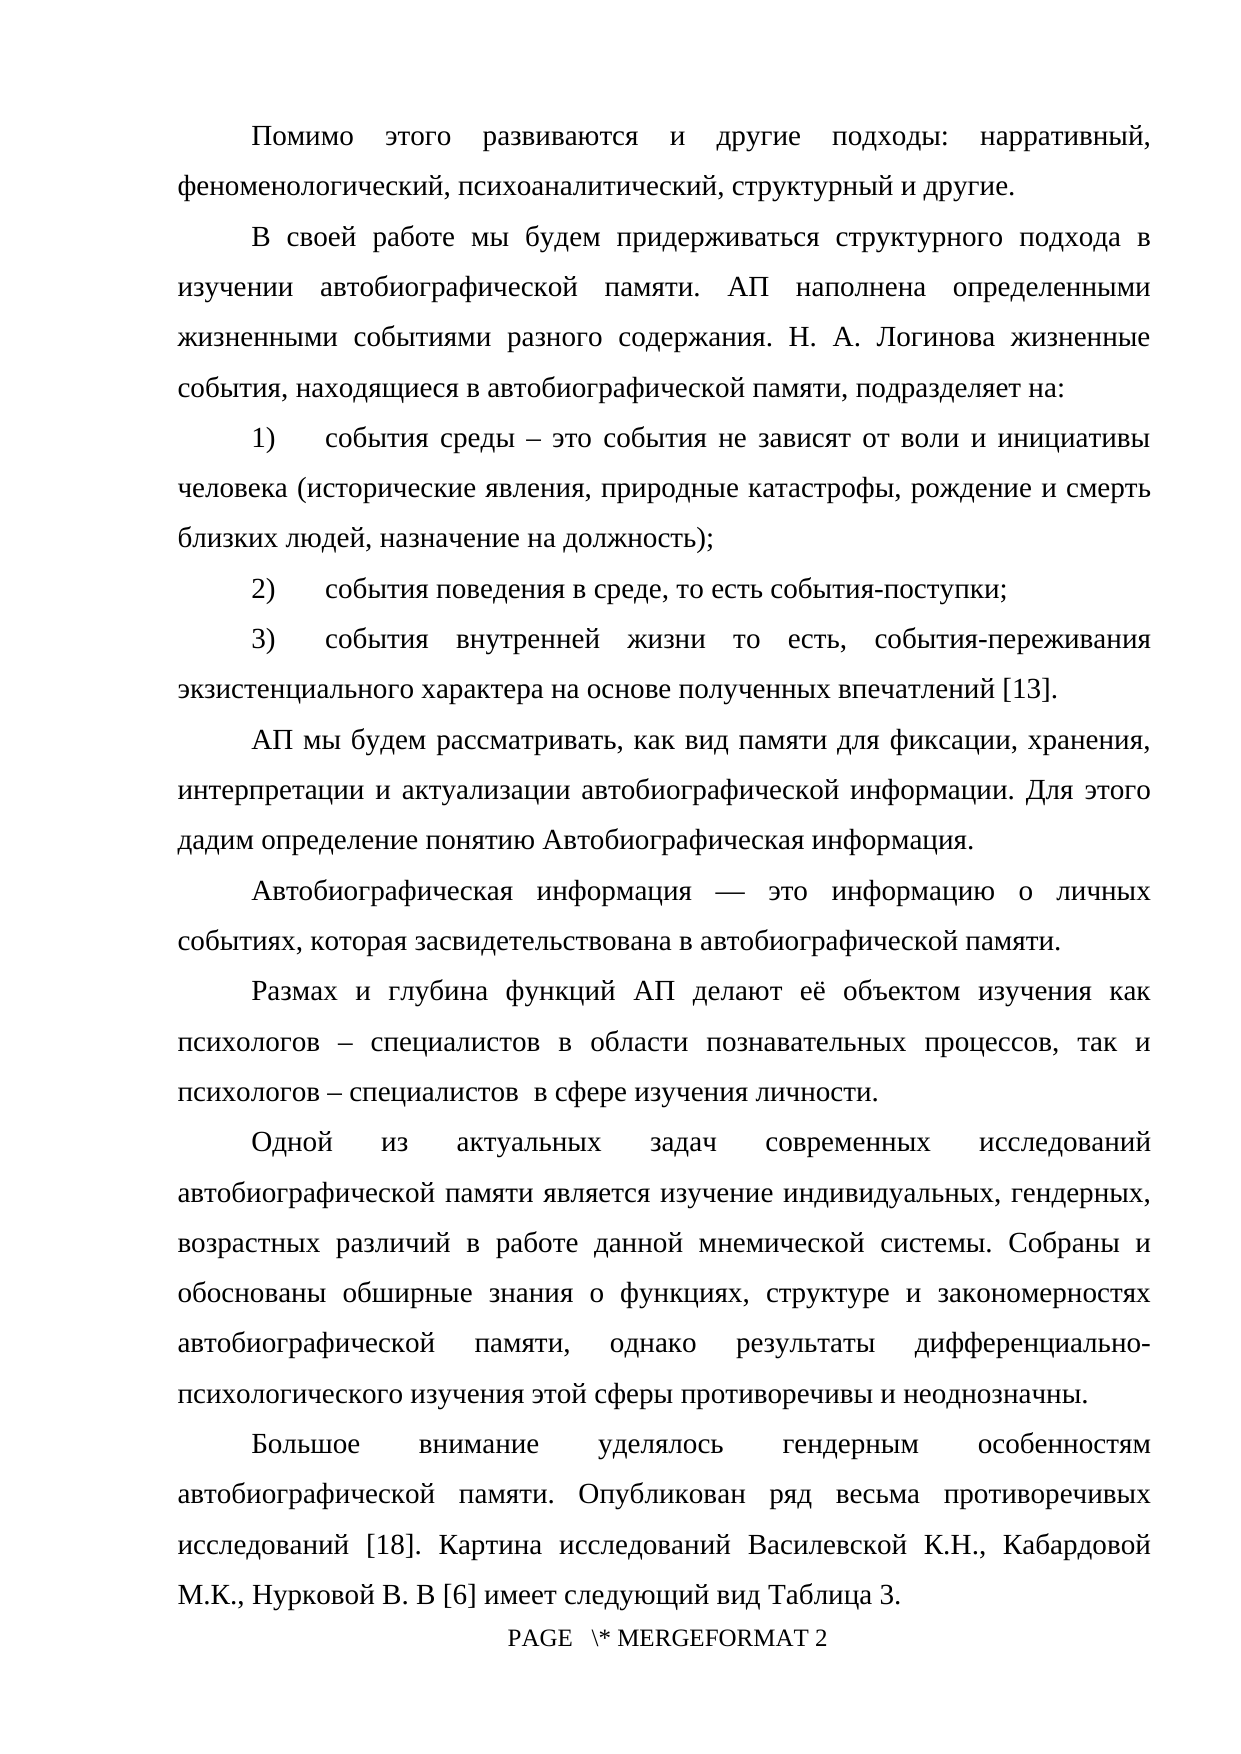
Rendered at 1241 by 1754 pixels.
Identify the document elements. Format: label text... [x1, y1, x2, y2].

text В своей работе мы будем придерживаться структурного подхода в изучении автобиографической памяти. АП наполнена определенными жизненными событиями разного содержания. Н. А. Логинова жизненные события, находящиеся в автобиографической памяти, подразделяет на: [177, 219, 1152, 403]
text Помимо этого развиваются и другие подходы: нарративный, феноменологический, психоаналитический, структурный и другие. [177, 118, 1152, 202]
text Большое внимание уделялось гендерным особенностям автобиографической памяти. Опубликован ряд весьма противоречивых исследований [18]. Картина исследований Василевской К.Н., Кабардовой М.К., Нурковой В. В [6] имеет следующий вид Таблица 3. [177, 1426, 1152, 1611]
text Размах и глубина функций АП делают её объектом изучения как психологов – специалистов в области познавательных процессов, так и психологов – специалистов в сфере изучения личности. [177, 973, 1152, 1108]
list события внутренней жизни то есть, события-переживания экзистенциального характера на основе полученных впечатлений [13]. [177, 621, 1152, 705]
text АП мы будем рассматривать, как вид памяти для фиксации, хранения, интерпретации и актуализации автобиографической информации. Для этого дадим определение понятию Автобиографическая информация. [177, 722, 1152, 856]
list события поведения в среде, то есть события-поступки; [177, 571, 1152, 604]
text Автобиографическая информация — это информацию о личных событиях, которая засвидетельствована в автобиографической памяти. [177, 873, 1152, 957]
text Одной из актуальных задач современных исследований автобиографической памяти является изучение индивидуальных, гендерных, возрастных различий в работе данной мнемической системы. Собраны и обоснованы обширные знания о функциях, структуре и закономерностях автобиографической памяти, однако результаты дифференциально-психологического изучения этой сферы противоречивы и неоднозначны. [177, 1124, 1152, 1409]
list события среды – это события не зависят от воли и инициативы человека (исторические явления, природные катастрофы, рождение и смерть близких людей, назначение на должность); [177, 420, 1152, 554]
